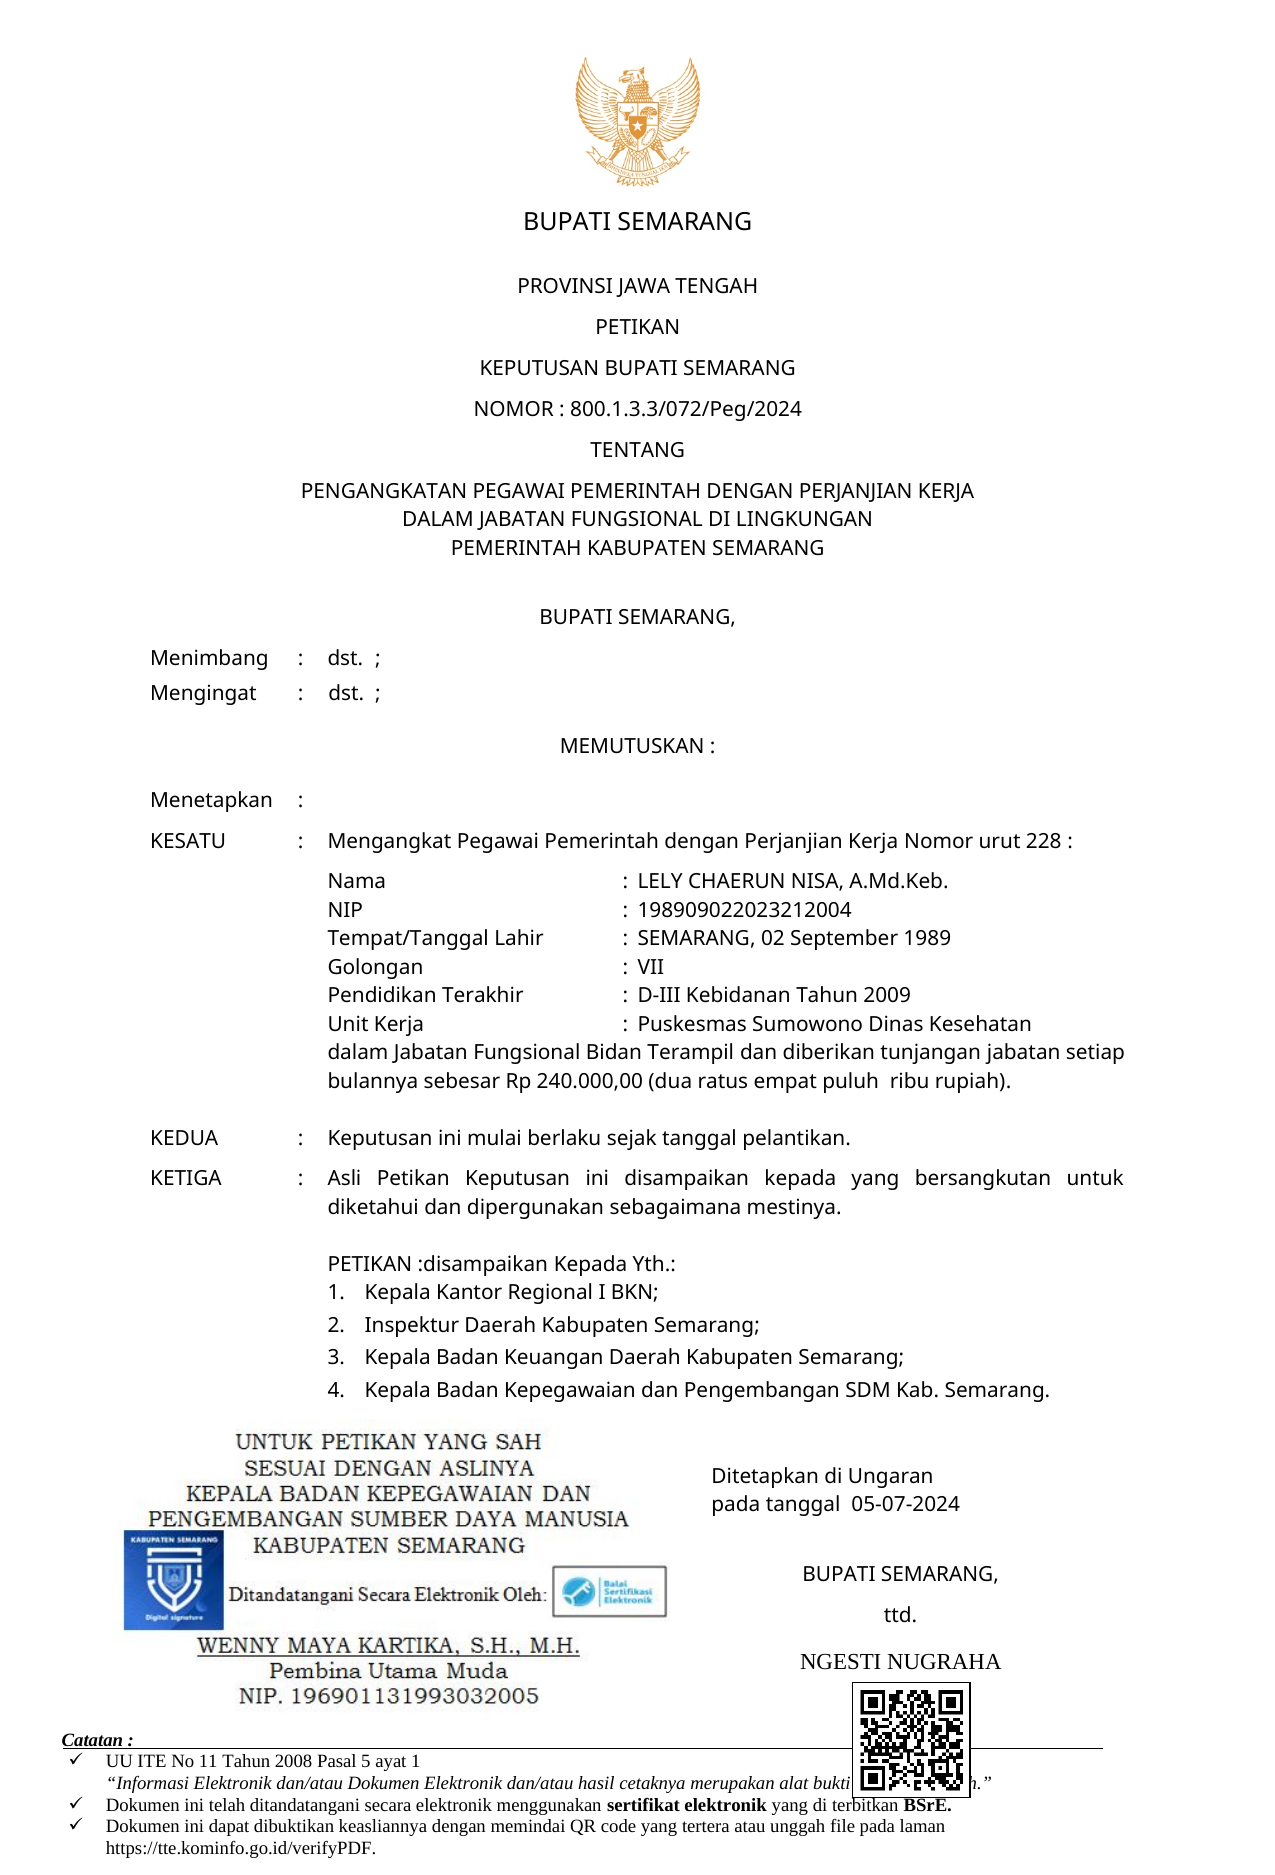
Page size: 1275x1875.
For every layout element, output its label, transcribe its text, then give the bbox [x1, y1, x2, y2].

text KEPUTUSAN BUPATI [150, 353, 1125, 382]
list 4. Kepala Badan Kepegawaian dan Pengembangan SDM Kab. . [327, 1375, 1125, 1403]
text PETIKAN :disampaikan Kepada Yth.: [150, 1249, 1125, 1277]
text DALAM JABATAN FUNGSIONAL DI LINGKUNGAN [150, 504, 1125, 533]
text Unit Kerja : Puskesmas Sumowono Dinas Kesehatan [327, 1009, 1125, 1037]
text ttd. [676, 1600, 1125, 1628]
text Ditetapkan di Ungaran [711, 1461, 1125, 1489]
text KESATU : Mengangkat Pegawai Pemerintah dengan Perjanjian Kerja Nomor urut 228 : [150, 826, 1125, 854]
picture [567, 51, 708, 192]
text PEMERINTAH KABUPATEN SEMARANG [150, 533, 1125, 561]
text BUPATI , [150, 602, 1125, 631]
list 3. Kepala Badan Keuangan Daerah Kabupaten ; [327, 1342, 1125, 1371]
text NIP : 198909022023212004 [327, 895, 1125, 923]
text Nama : LELY CHAERUN NISA, A.Md.Keb. [327, 867, 1125, 895]
text pada tanggal 05-07-2024 [711, 1489, 1125, 1518]
text MEMUTUSKAN : [150, 731, 1125, 760]
text dalam Jabatan Fungsional Bidan Terampil dan diberikan tunjangan jabatan setiap bulannya sebesar Rp 240.000,00 (dua ratus empat puluh ribu rupiah). [327, 1037, 1125, 1094]
text Golongan : VII [327, 952, 1125, 980]
list NGESTI NUGRAHA [750, 1648, 1125, 1674]
text Mengingat : dst. ; [150, 678, 1125, 706]
text Pendidikan Terakhir : D-III Kebidanan Tahun 2009 [327, 980, 1125, 1009]
text NOMOR : 800.1.3.3/072/Peg/2024 [150, 394, 1125, 423]
list 1. Kepala Kantor Regional I BKN; [327, 1277, 1125, 1306]
text Tempat/Tanggal Lahir : SEMARANG, 02 September 1989 [327, 923, 1125, 952]
text KEDUA : Keputusan ini mulai berlaku sejak tanggal pelantikan. [150, 1123, 1125, 1151]
text BUPATI , [676, 1559, 1125, 1587]
text KETIGA : Asli Petikan Keputusan ini disampaikan kepada yang bersangkutan untuk diketahui dan dipergunakan sebagaimana mestinya. [150, 1163, 1125, 1220]
text Menetapkan : [150, 785, 1125, 813]
text TENTANG [150, 435, 1125, 463]
picture [853, 1683, 969, 1797]
picture [114, 1419, 676, 1720]
text PETIKAN [150, 312, 1125, 341]
text PROVINSI JAWA TENGAH [150, 271, 1125, 300]
text PENGANGKATAN PEGAWAI PEMERINTAH DENGAN PERJANJIAN KERJA [150, 476, 1125, 504]
text Menimbang : dst. ; [150, 643, 1125, 672]
list 2. Inspektur Daerah Kabupaten ; [327, 1310, 1125, 1338]
text BUPATI SEMARANG [150, 203, 1125, 237]
